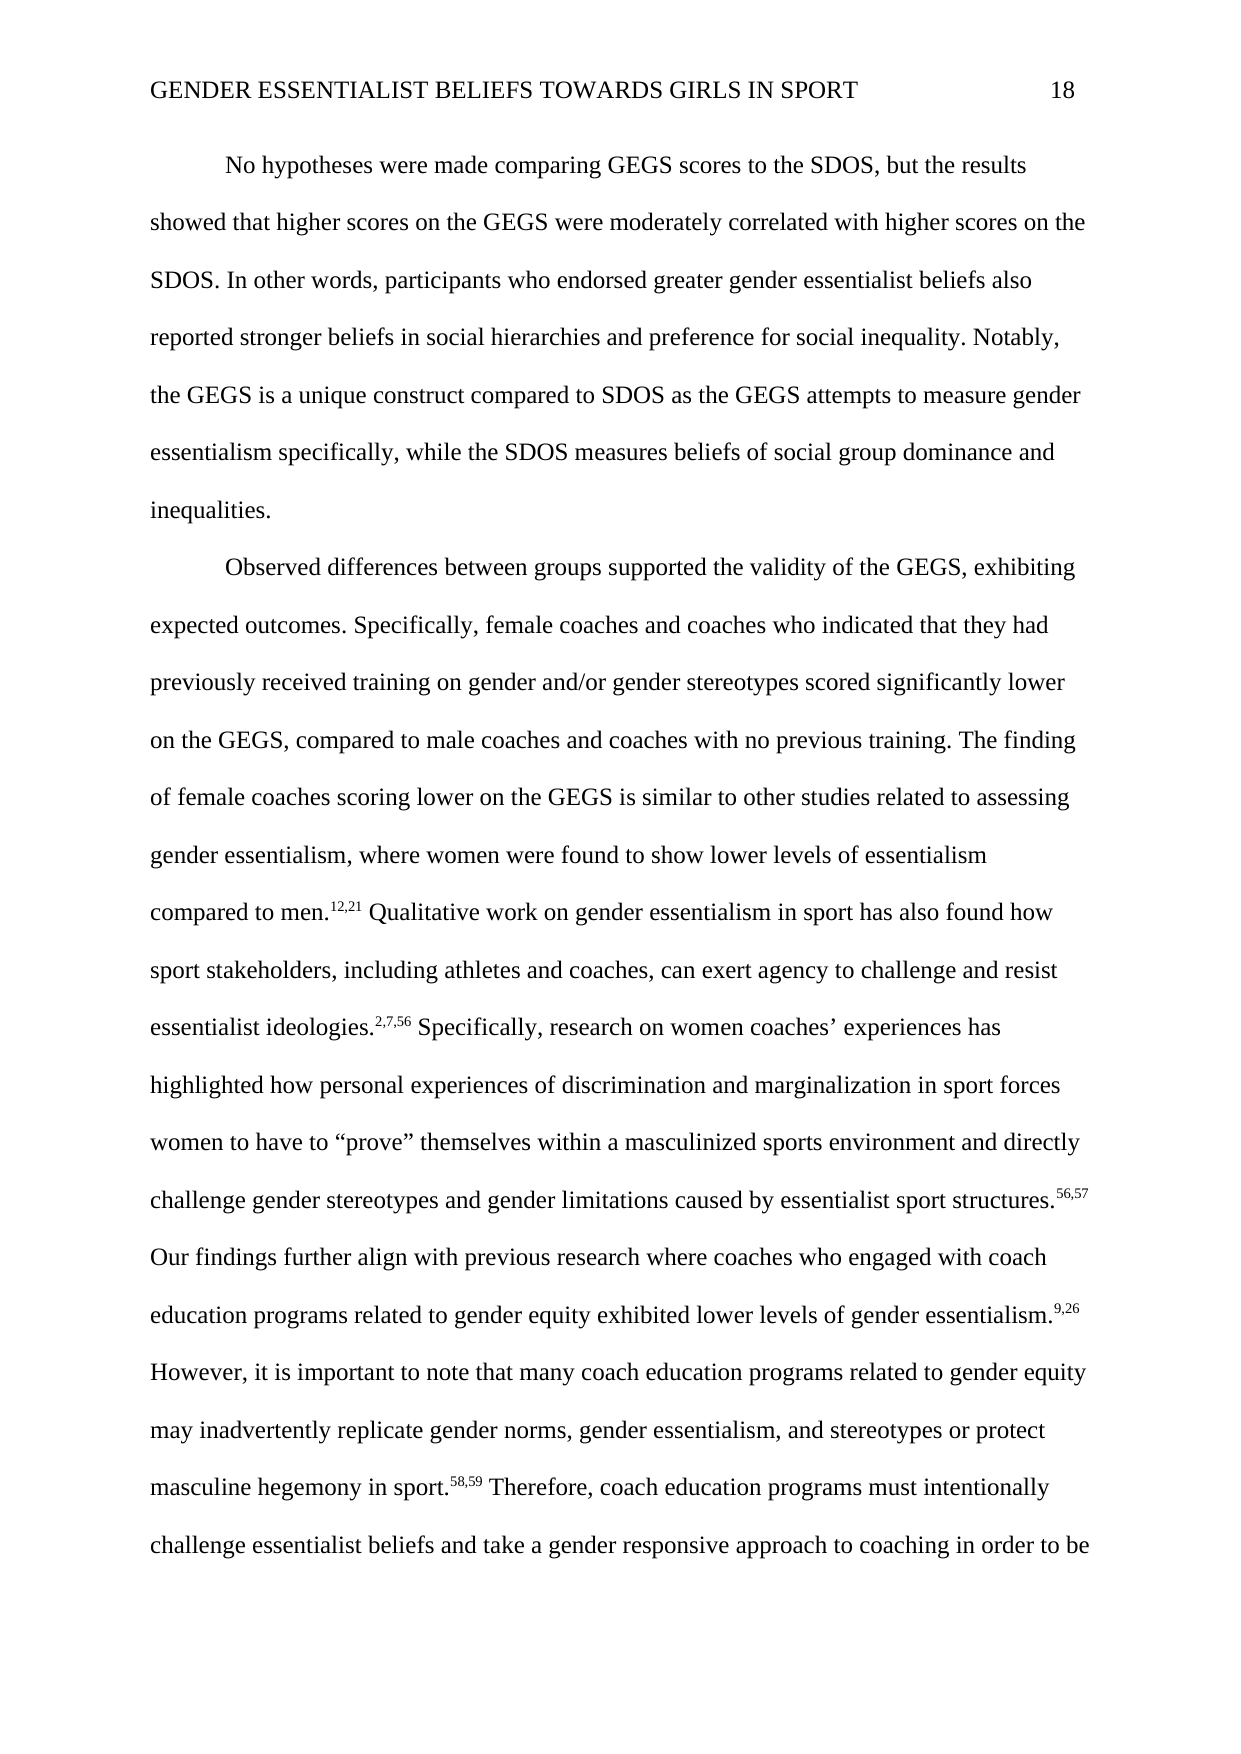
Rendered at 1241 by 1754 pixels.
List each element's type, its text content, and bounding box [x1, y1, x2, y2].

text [150, 552, 1090, 1559]
text No hypotheses were made comparing GEGS scores to the SDOS, but the results showed that higher scores on the GEGS were moderately correlated with higher scores on the SDOS. In other words, participants who endorsed greater gender essentialist beliefs also reported stronger beliefs in social hierarchies and preference for social inequality. Notably, the GEGS is a unique construct compared to SDOS as the GEGS attempts to measure gender essentialism specifically, while the SDOS measures beliefs of social group dominance and inequalities. [150, 150, 1090, 524]
